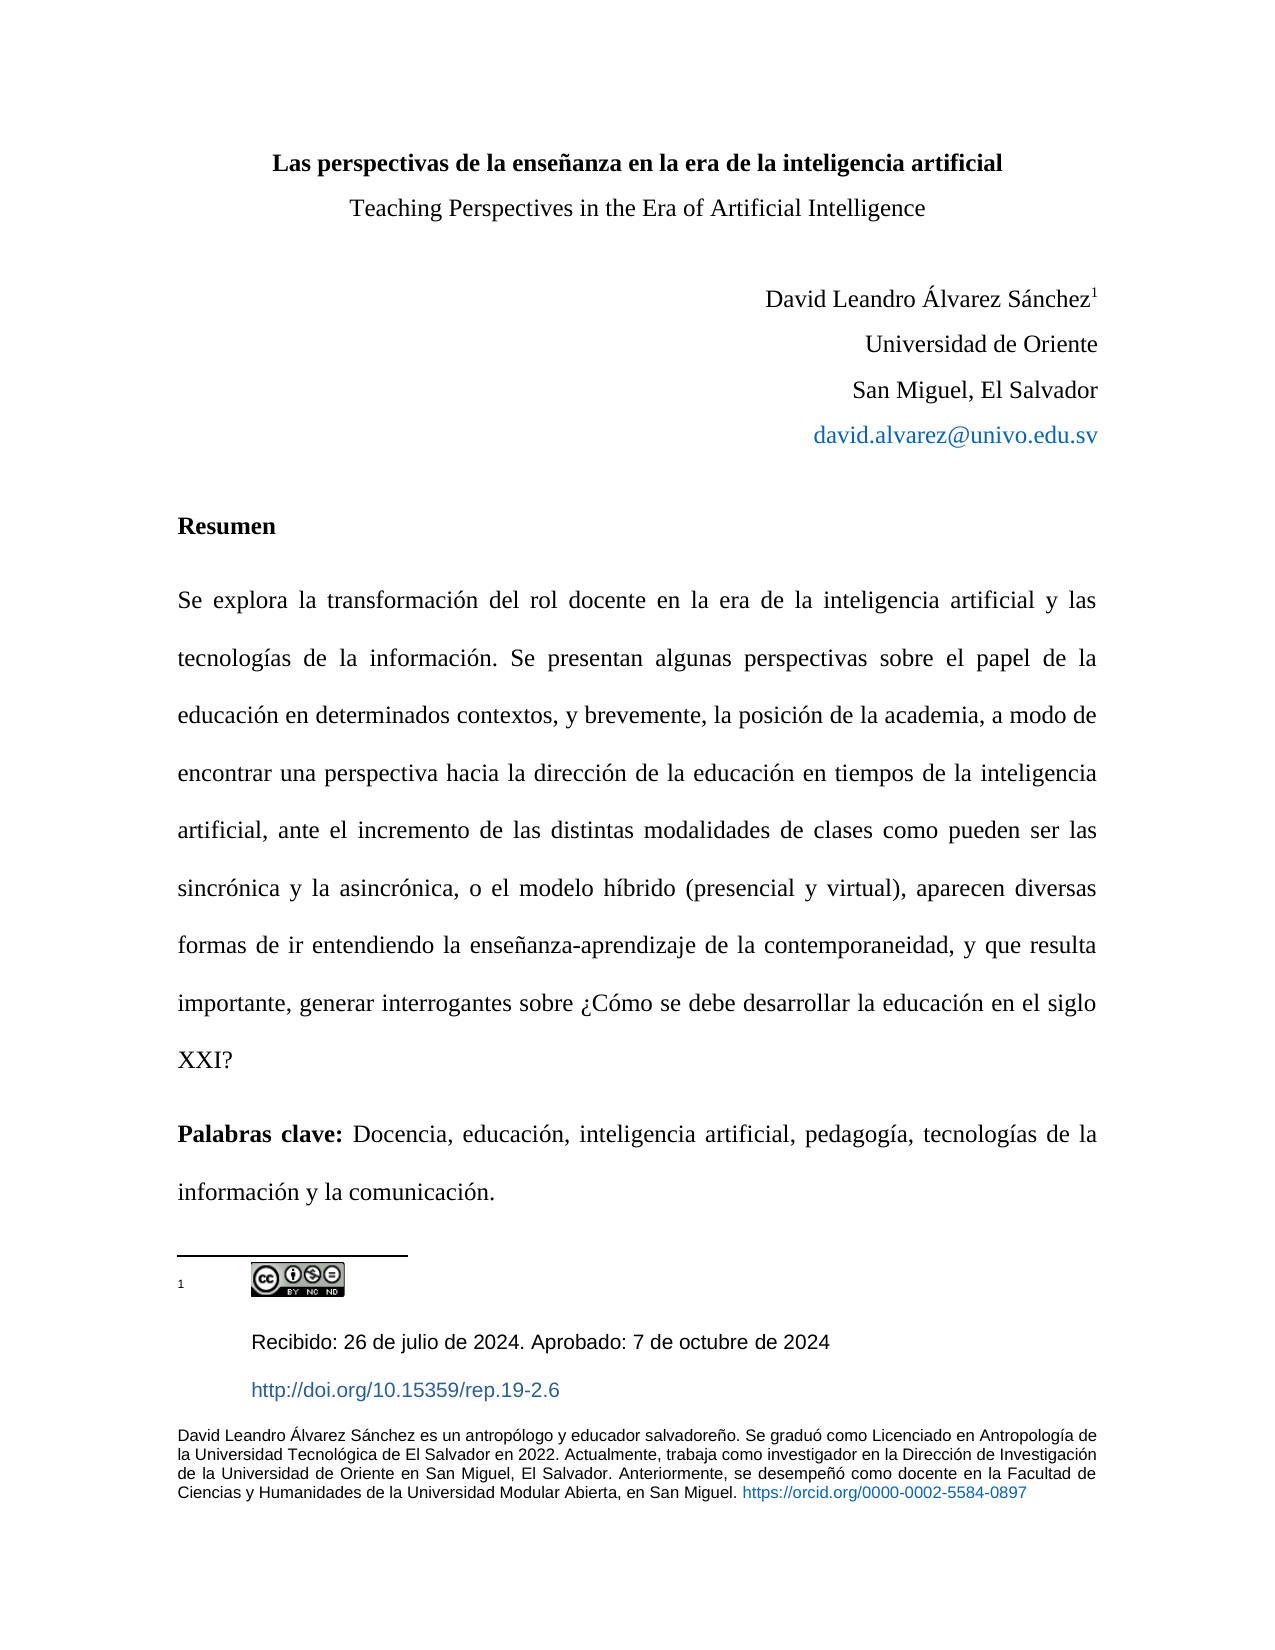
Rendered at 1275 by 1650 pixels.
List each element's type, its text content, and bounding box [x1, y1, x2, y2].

text Palabras clave: Docencia, educación, inteligencia artificial, pedagogía, tecnologías de la información y la comunicación. [177, 1119, 1098, 1206]
text David Leandro Álvarez Sánchez [177, 284, 1098, 313]
picture [251, 1262, 345, 1297]
text Teaching Perspectives in the Era of Artificial Intelligence [177, 193, 1098, 222]
text Resumen [177, 511, 1098, 540]
text Universidad de Oriente [177, 329, 1098, 358]
text david.alvarez@univo.edu.sv [177, 420, 1098, 449]
text Se explora la transformación del rol docente en la era de la inteligencia artificial y las tecnologías de la información. Se presentan algunas perspectivas sobre el papel de la educación en determinados contextos, y brevemente, la posición de la academia, a modo de encontrar una perspectiva hacia la dirección de la educación en tiempos de la inteligencia artificial, ante el incremento de las distintas modalidades de clases como pueden ser las sincrónica y la asincrónica, o el modelo híbrido (presencial y virtual), aparecen diversas formas de ir entendiendo la enseñanza-aprendizaje de la contemporaneidad, y que resulta importante, generar interrogantes sobre ¿Cómo se debe desarrollar la educación en el siglo XXI? [177, 585, 1098, 1074]
text Las perspectivas de la enseñanza en la era de la inteligencia artificial [177, 148, 1098, 176]
text San Miguel, El Salvador [177, 375, 1098, 403]
